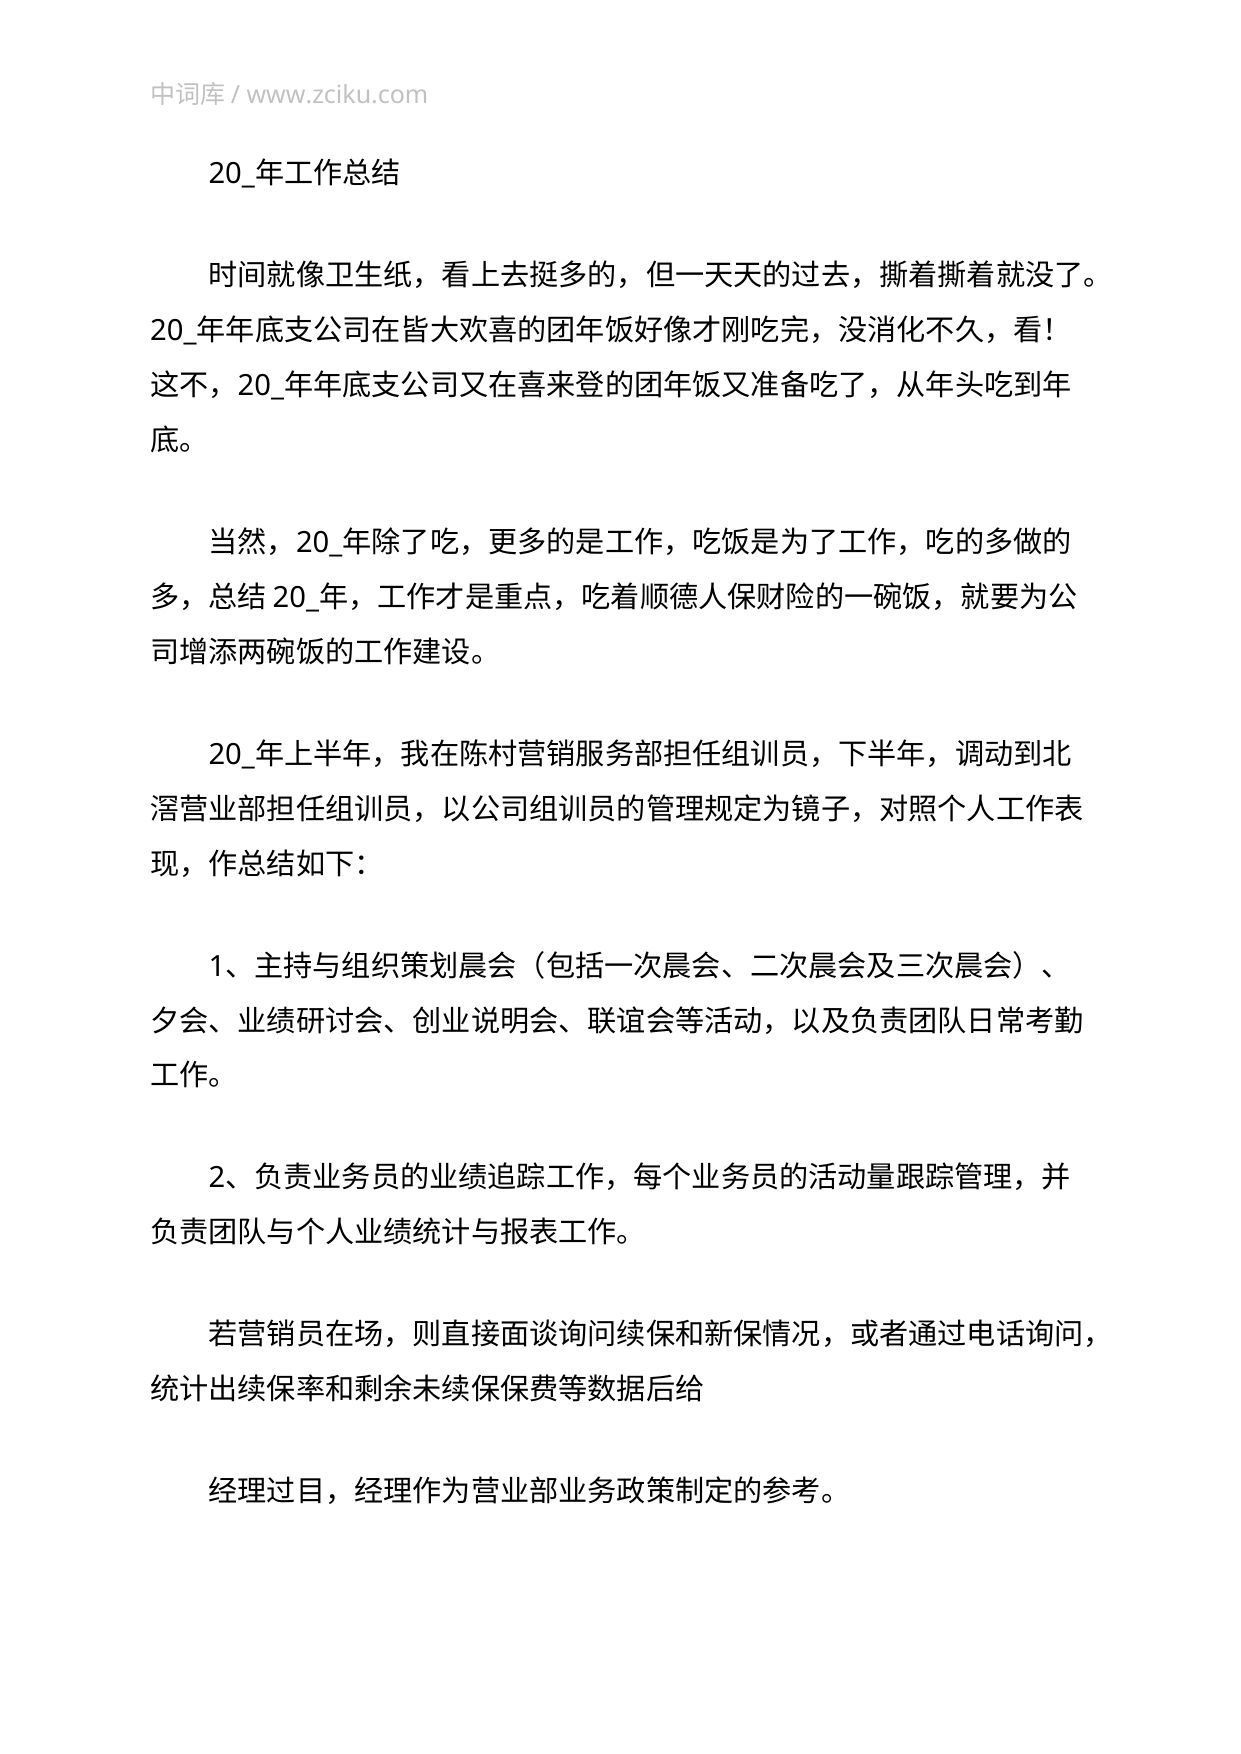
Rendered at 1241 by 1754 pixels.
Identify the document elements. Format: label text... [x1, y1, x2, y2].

text 2、负责业务员的业绩追踪工作，每个业务员的活动量跟踪管理，并负责团队与个人业绩统计与报表工作。 [150, 1154, 1090, 1251]
text 20_年上半年，我在陈村营销服务部担任组训员，下半年，调动到北滘营业部担任组训员，以公司组训员的管理规定为镜子，对照个人工作表现，作总结如下： [150, 730, 1090, 883]
text 经理过目，经理作为营业部业务政策制定的参考。 [150, 1467, 1090, 1509]
text 若营销员在场，则直接面谈询问续保和新保情况，或者通过电话询问，统计出续保率和剩余未续保保费等数据后给 [150, 1311, 1090, 1408]
text 当然，20_年除了吃，更多的是工作，吃饭是为了工作，吃的多做的多，总结20_年，工作才是重点，吃着顺德人保财险的一碗饭，就要为公司增添两碗饭的工作建设。 [150, 519, 1090, 671]
text 1、主持与组织策划晨会（包括一次晨会、二次晨会及三次晨会）、夕会、业绩研讨会、创业说明会、联谊会等活动，以及负责团队日常考勤工作。 [150, 942, 1090, 1094]
text 时间就像卫生纸，看上去挺多的，但一天天的过去，撕着撕着就没了。20_年年底支公司在皆大欢喜的团年饭好像才刚吃完，没消化不久，看！这不，20_年年底支公司又在喜来登的团年饭又准备吃了，从年头吃到年底。 [150, 252, 1090, 459]
text 20_年工作总结 [150, 150, 1090, 192]
